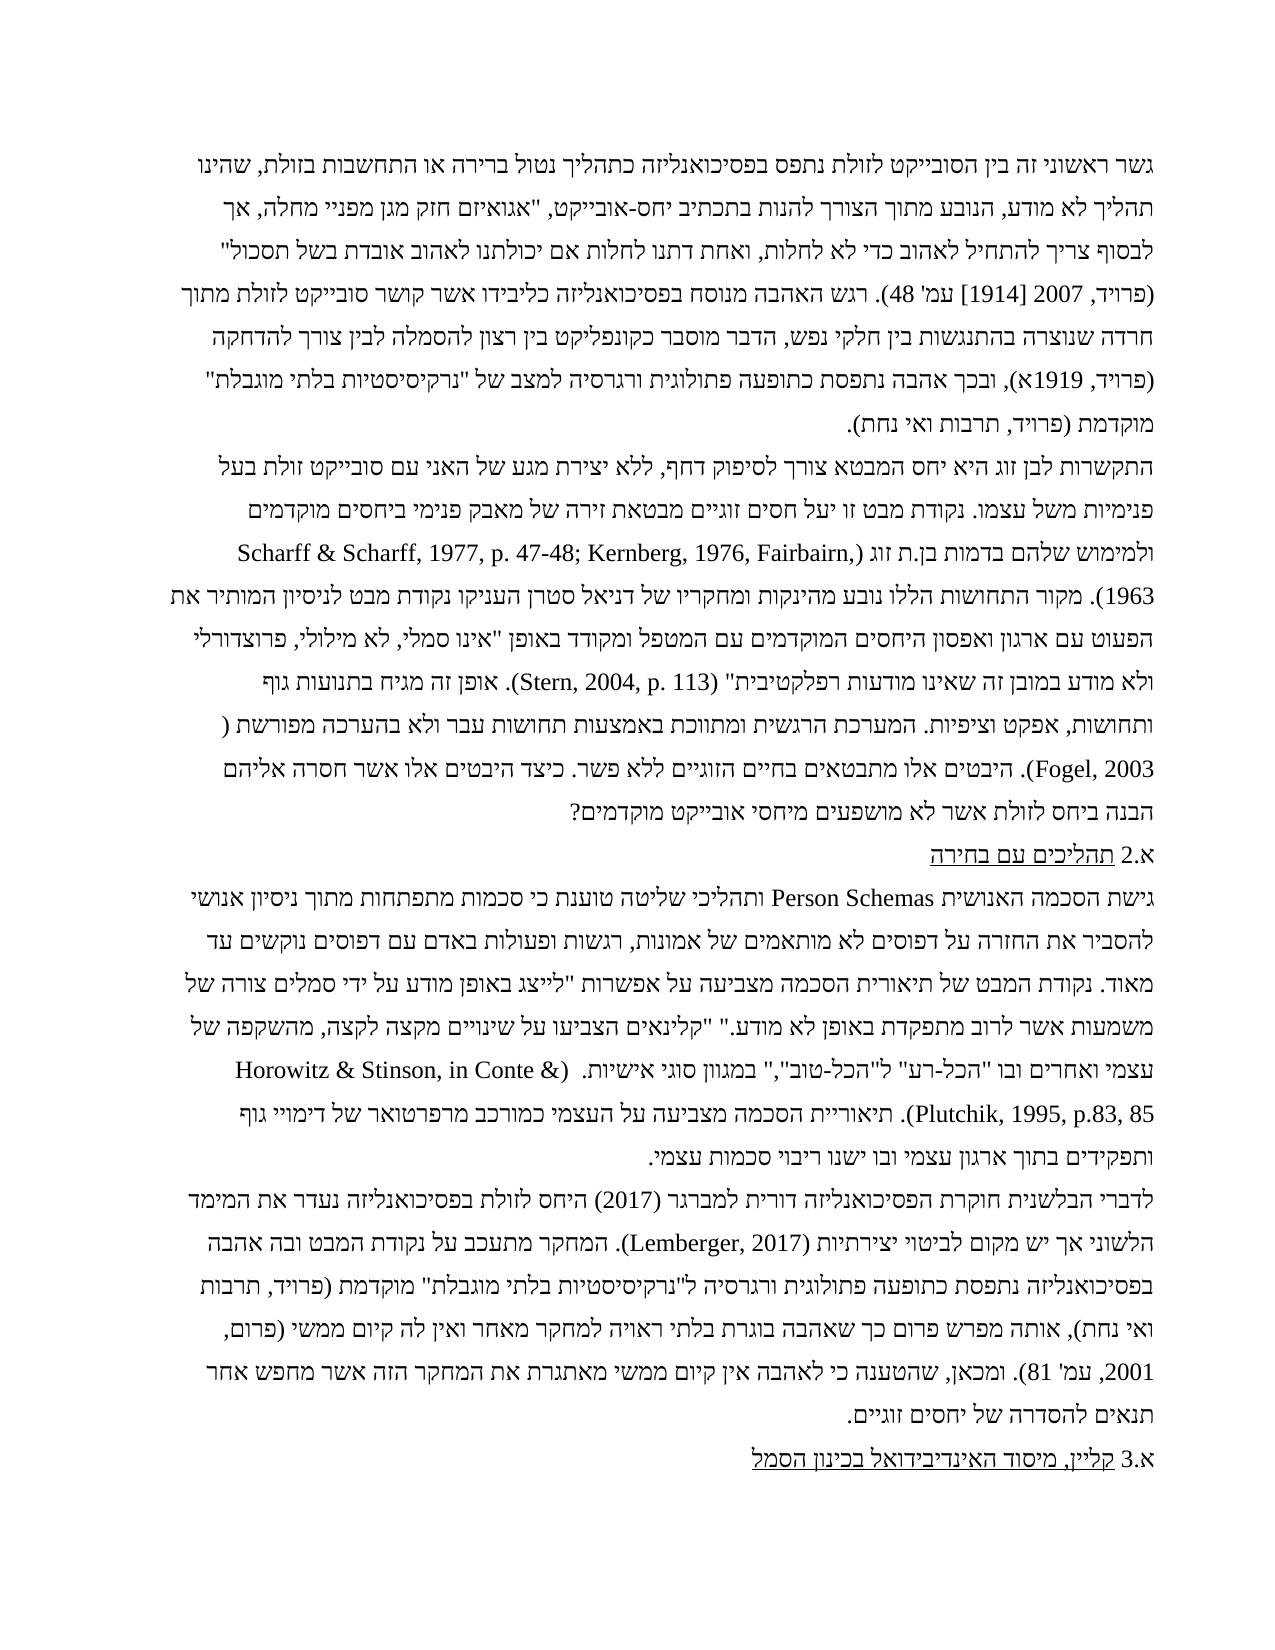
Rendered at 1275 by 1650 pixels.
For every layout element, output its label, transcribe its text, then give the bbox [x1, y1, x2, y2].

list התקשרות לבן זוג היא יחס המבטא צורך לסיפוק דחף, ללא יצירת מגע של האני עם סובייקט זולת בעל פנימיות משל עצמו. נקודת מבט זו יעל חסים זוגיים מבטאת זירה של מאבק פנימי ביחסים מוקדמים ולמימוש שלהם בדמות בן.ת זוג (Scharff & Scharff, 1977, p. 47-48; Kernberg, 1976, Fairbairn, 1963). מקור התחושות הללו נובע מהינקות ומחקריו של דניאל סטרן העניקו נקודת מבט לניסיון המותיר את הפעוט עם ארגון ואפסון היחסים המוקדמים עם המטפל ומקודד באופן "אינו סמלי, לא מילולי, פרוצדורלי ולא מודע במובן זה שאינו מודעות רפלקטיבית" (Stern, 2004, p. 113). אופן זה מגיח בתנועות גוף ותחושות, אפקט וציפיות. המערכת הרגשית ומתווכת באמצעות תחושות עבר ולא בהערכה מפורשת (Fogel, 2003). היבטים אלו מתבטאים בחיים הזוגיים ללא פשר. כיצד היבטים אלו אשר חסרה אליהם הבנה ביחס לזולת אשר לא מושפעים מיחסי אובייקט מוקדמים? [168, 452, 1154, 826]
list גשר ראשוני זה בין הסובייקט לזולת נתפס בפסיכואנליזה כתהליך נטול ברירה או התחשבות בזולת, שהינו תהליך לא מודע, הנובע מתוך הצורך להנות בתכתיב יחס-אובייקט, "אגואיזם חזק מגן מפניי מחלה, אך לבסוף צריך להתחיל לאהוב כדי לא לחלות, ואחת דתנו לחלות אם יכולתנו לאהוב אובדת בשל תסכול" (פרויד, 2007 [1914] עמ' 48). רגש האהבה מנוסח בפסיכואנליזה כליבידו אשר קושר סובייקט לזולת מתוך חרדה שנוצרה בהתנגשות בין חלקי נפש, הדבר מוסבר כקונפליקט בין רצון להסמלה לבין צורך להדחקה (פרויד, 1919א), ובכך אהבה נתפסת כתופעה פתולוגית ורגרסיה למצב של ''נרקיסיסטיות בלתי מוגבלת" מוקדמת (פרויד, תרבות ואי נחת). [168, 150, 1154, 437]
list לדברי הבלשנית חוקרת הפסיכואנליזה דורית למברגר (2017) היחס לזולת בפסיכואנליזה נעדר את המימד הלשוני אך יש מקום לביטוי יצירתיות (Lemberger, 2017). המחקר מתעכב על נקודת המבט ובה אהבה בפסיכואנליזה נתפסת כתופעה פתולוגית ורגרסיה ל''נרקיסיסטיות בלתי מוגבלת" מוקדמת (פרויד, תרבות ואי נחת), אותה מפרש פרום כך שאהבה בוגרת בלתי ראויה למחקר מאחר ואין לה קיום ממשי (פרום, 2001, עמ' 81). ומכאן, שהטענה כי לאהבה אין קיום ממשי מאתגרת את המחקר הזה אשר מחפש אחר תנאים להסדרה של יחסים זוגיים. [168, 1185, 1154, 1429]
list א.3 קליין, מיסוד האינדיבידואל בכינון הסמל [168, 1444, 1154, 1472]
list גישת הסכמה האנושית Person Schemas ותהליכי שליטה טוענת כי סכמות מתפתחות מתוך ניסיון אנושי להסביר את החזרה על דפוסים לא מותאמים של אמונות, רגשות ופעולות באדם עם דפוסים נוקשים עד מאוד. נקודת המבט של תיאורית הסכמה מצביעה על אפשרות "לייצג באופן מודע על ידי סמלים צורה של משמעות אשר לרוב מתפקדת באופן לא מודע." "קלינאים הצביעו על שינויים מקצה לקצה, מהשקפה של עצמי ואחרים ובו "הכל-רע" ל"הכל-טוב"," במגוון סוגי אישיות. (Horowitz & Stinson, in Conte & Plutchik, 1995, p.83, 85). תיאוריית הסכמה מצביעה על העצמי כמורכב מרפרטואר של דימויי גוף ותפקידים בתוך ארגון עצמי ובו ישנו ריבוי סכמות עצמי. [168, 883, 1154, 1171]
list א.2 תהליכים עם בחירה [168, 840, 1154, 869]
